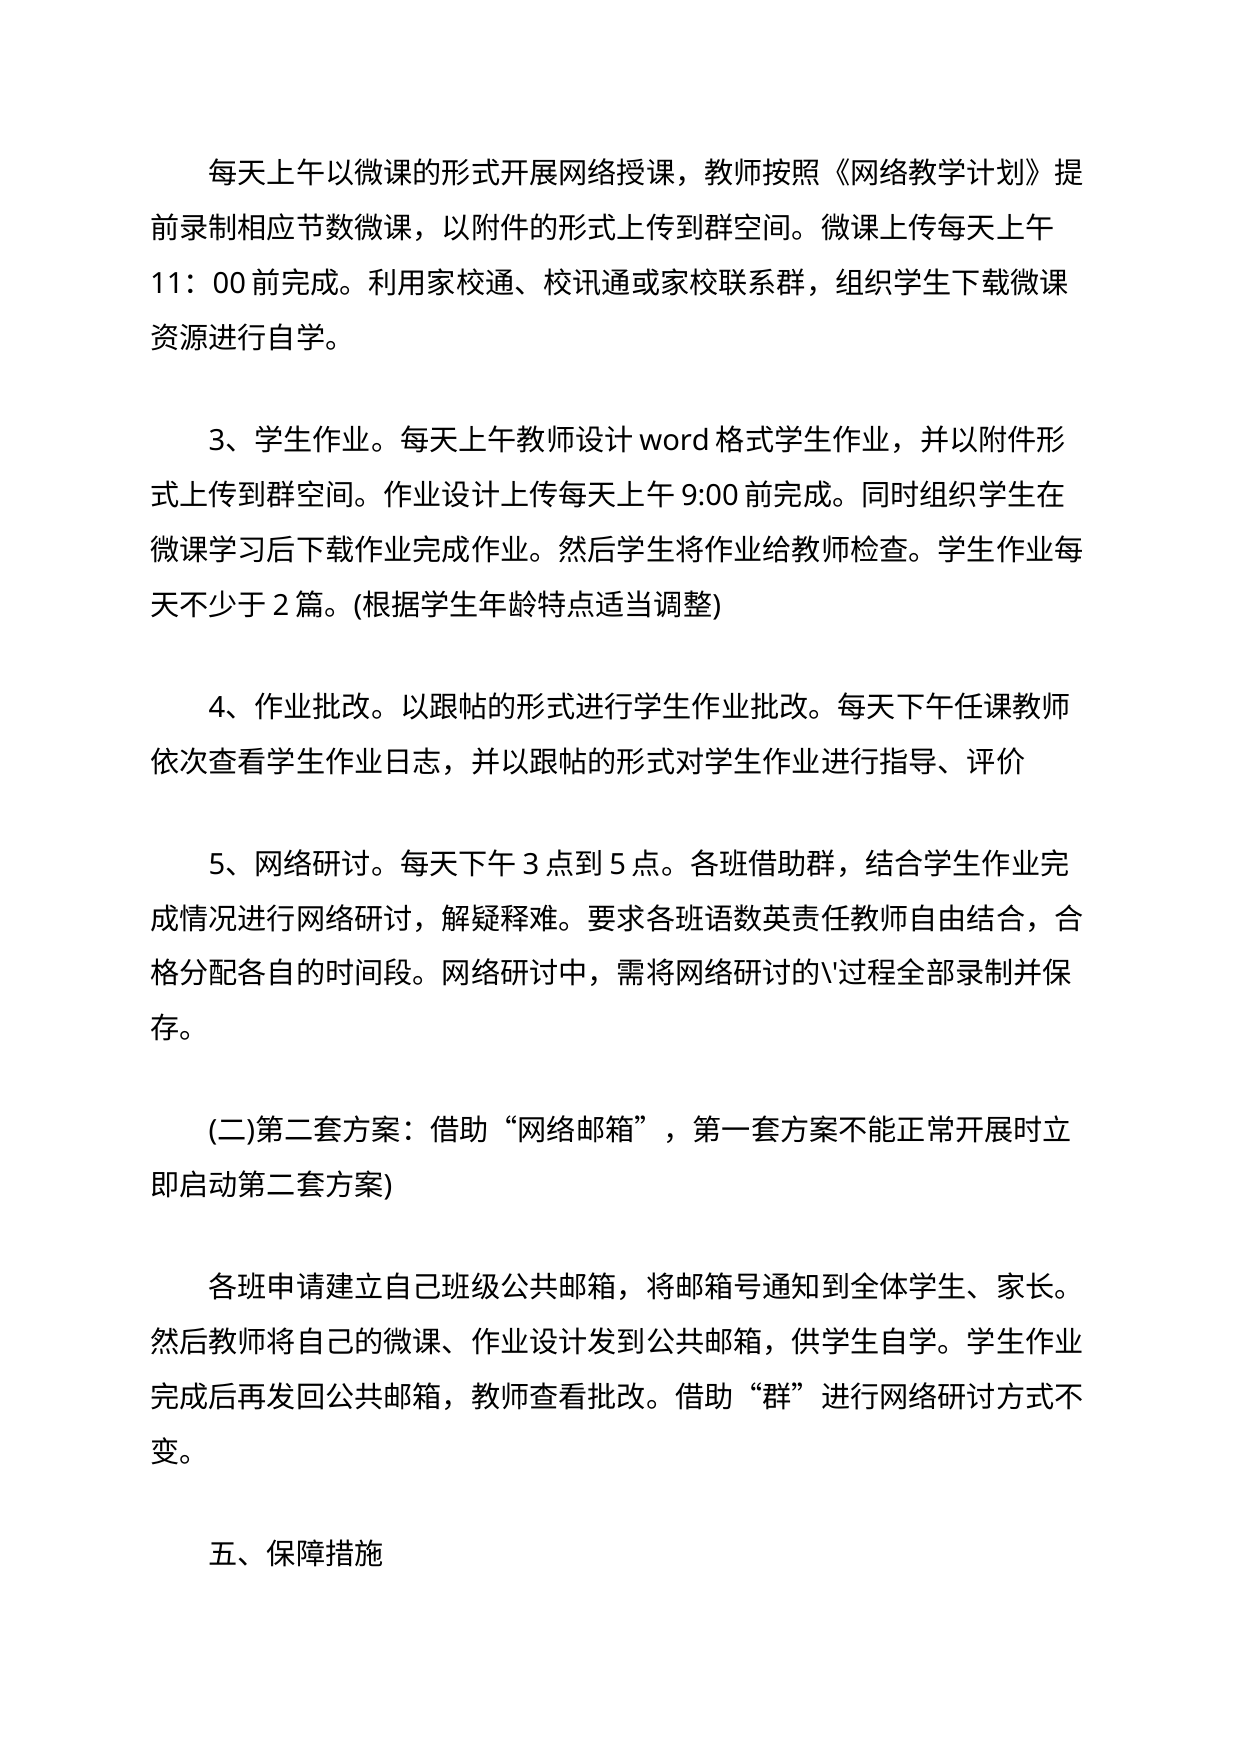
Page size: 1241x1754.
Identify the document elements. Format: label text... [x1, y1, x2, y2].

text 五、保障措施 [150, 1530, 1090, 1573]
text 3、学生作业。每天上午教师设计word格式学生作业，并以附件形式上传到群空间。作业设计上传每天上午9:00前完成。同时组织学生在微课学习后下载作业完成作业。然后学生将作业给教师检查。学生作业每天不少于2篇。(根据学生年龄特点适当调整) [150, 417, 1090, 624]
text 4、作业批改。以跟帖的形式进行学生作业批改。每天下午任课教师依次查看学生作业日志，并以跟帖的形式对学生作业进行指导、评价 [150, 683, 1090, 781]
text (二)第二套方案：借助“网络邮箱”，第一套方案不能正常开展时立即启动第二套方案) [150, 1107, 1090, 1204]
text 每天上午以微课的形式开展网络授课，教师按照《网络教学计划》提前录制相应节数微课，以附件的形式上传到群空间。微课上传每天上午11：00前完成。利用家校通、校讯通或家校联系群，组织学生下载微课资源进行自学。 [150, 150, 1090, 357]
text 5、网络研讨。每天下午3点到5点。各班借助群，结合学生作业完成情况进行网络研讨，解疑释难。要求各班语数英责任教师自由结合，合格分配各自的时间段。网络研讨中，需将网络研讨的\'过程全部录制并保存。 [150, 840, 1090, 1047]
text 各班申请建立自己班级公共邮箱，将邮箱号通知到全体学生、家长。然后教师将自己的微课、作业设计发到公共邮箱，供学生自学。学生作业完成后再发回公共邮箱，教师查看批改。借助“群”进行网络研讨方式不变。 [150, 1264, 1090, 1471]
